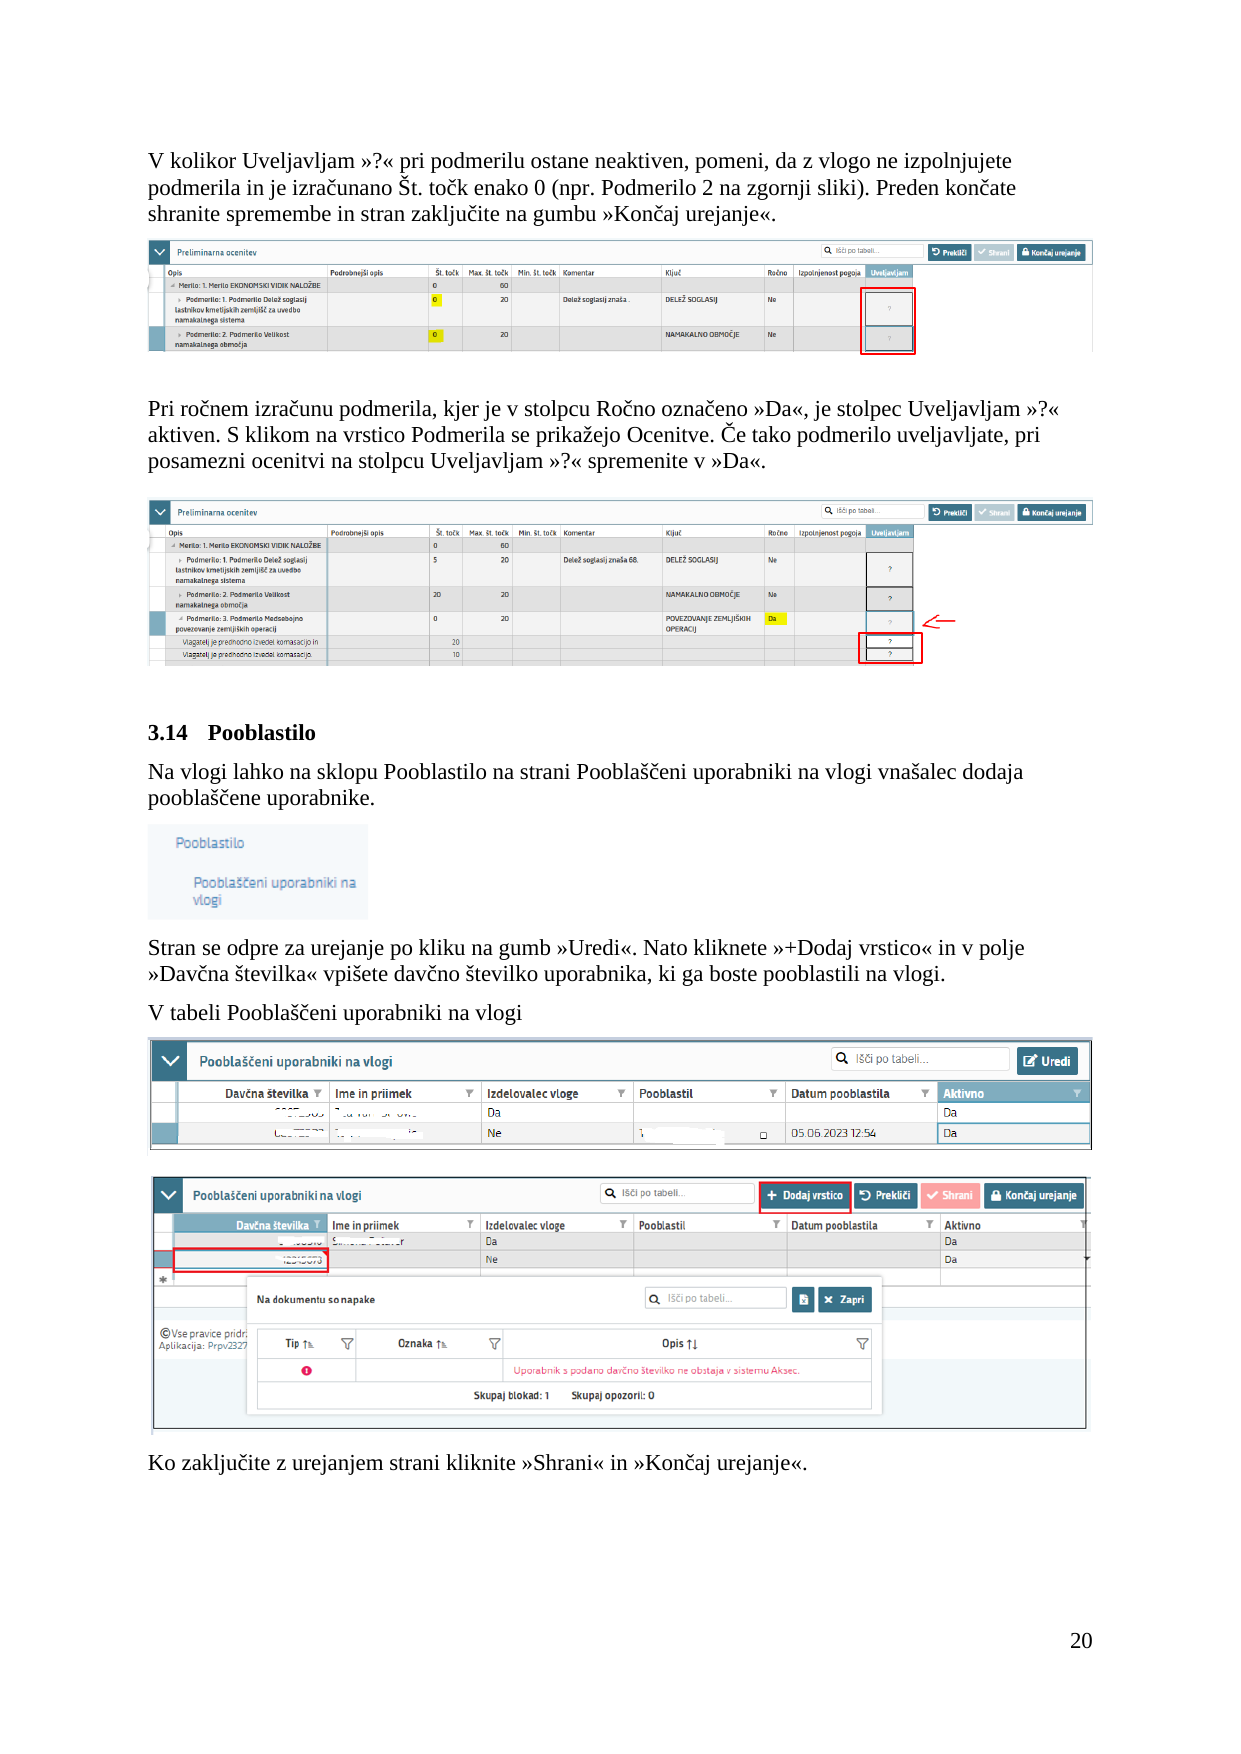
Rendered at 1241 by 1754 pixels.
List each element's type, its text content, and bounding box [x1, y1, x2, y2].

picture [147, 823, 369, 921]
text Stran se odpre za urejanje po kliku na gumb »Uredi«. Nato kliknete »+Dodaj vrstico« in v polje »Davčna številka« vpišete davčno številko uporabnika, ki ga boste pooblastili na vlogi. [148, 933, 1093, 986]
text V kolikor Uveljavljam »?« pri podmerilu ostane neaktiven, pomeni, da z vlogo ne izpolnjujete podmerila in je izračunano Št. točk enako 0 (npr. Podmerilo 2 na zgornji sliki). Preden končate shranite spremembe in stran zaključite na gumbu »Končaj urejanje«. [148, 148, 1093, 227]
text V tabeli Pooblaščeni uporabniki na vlogi [148, 999, 1093, 1025]
text Na vlogi lahko na sklopu Pooblastilo na strani Pooblaščeni uporabniki na vlogi vnašalec dodaja pooblaščene uporabnike. [148, 758, 1093, 811]
picture [862, 289, 914, 352]
picture [147, 497, 1093, 666]
picture [147, 1037, 1093, 1156]
text Ko zaključite z urejanjem strani kliknite »Shrani« in »Končaj urejanje«. [148, 1449, 1093, 1475]
text Pri ročnem izračunu podmerila, kjer je v stolpcu Ročno označeno »Da«, je stolpec Uveljavljam »?« aktiven. S klikom na vrstico Podmerila se prikažejo Ocenitve. Če tako podmerilo uveljavljate, pri posamezni ocenitvi na stolpcu Uveljavljam »?« spremenite v »Da«. [148, 394, 1093, 474]
picture [147, 238, 1093, 352]
picture [147, 1168, 1093, 1437]
subtitle Pooblastilo [148, 719, 1093, 746]
